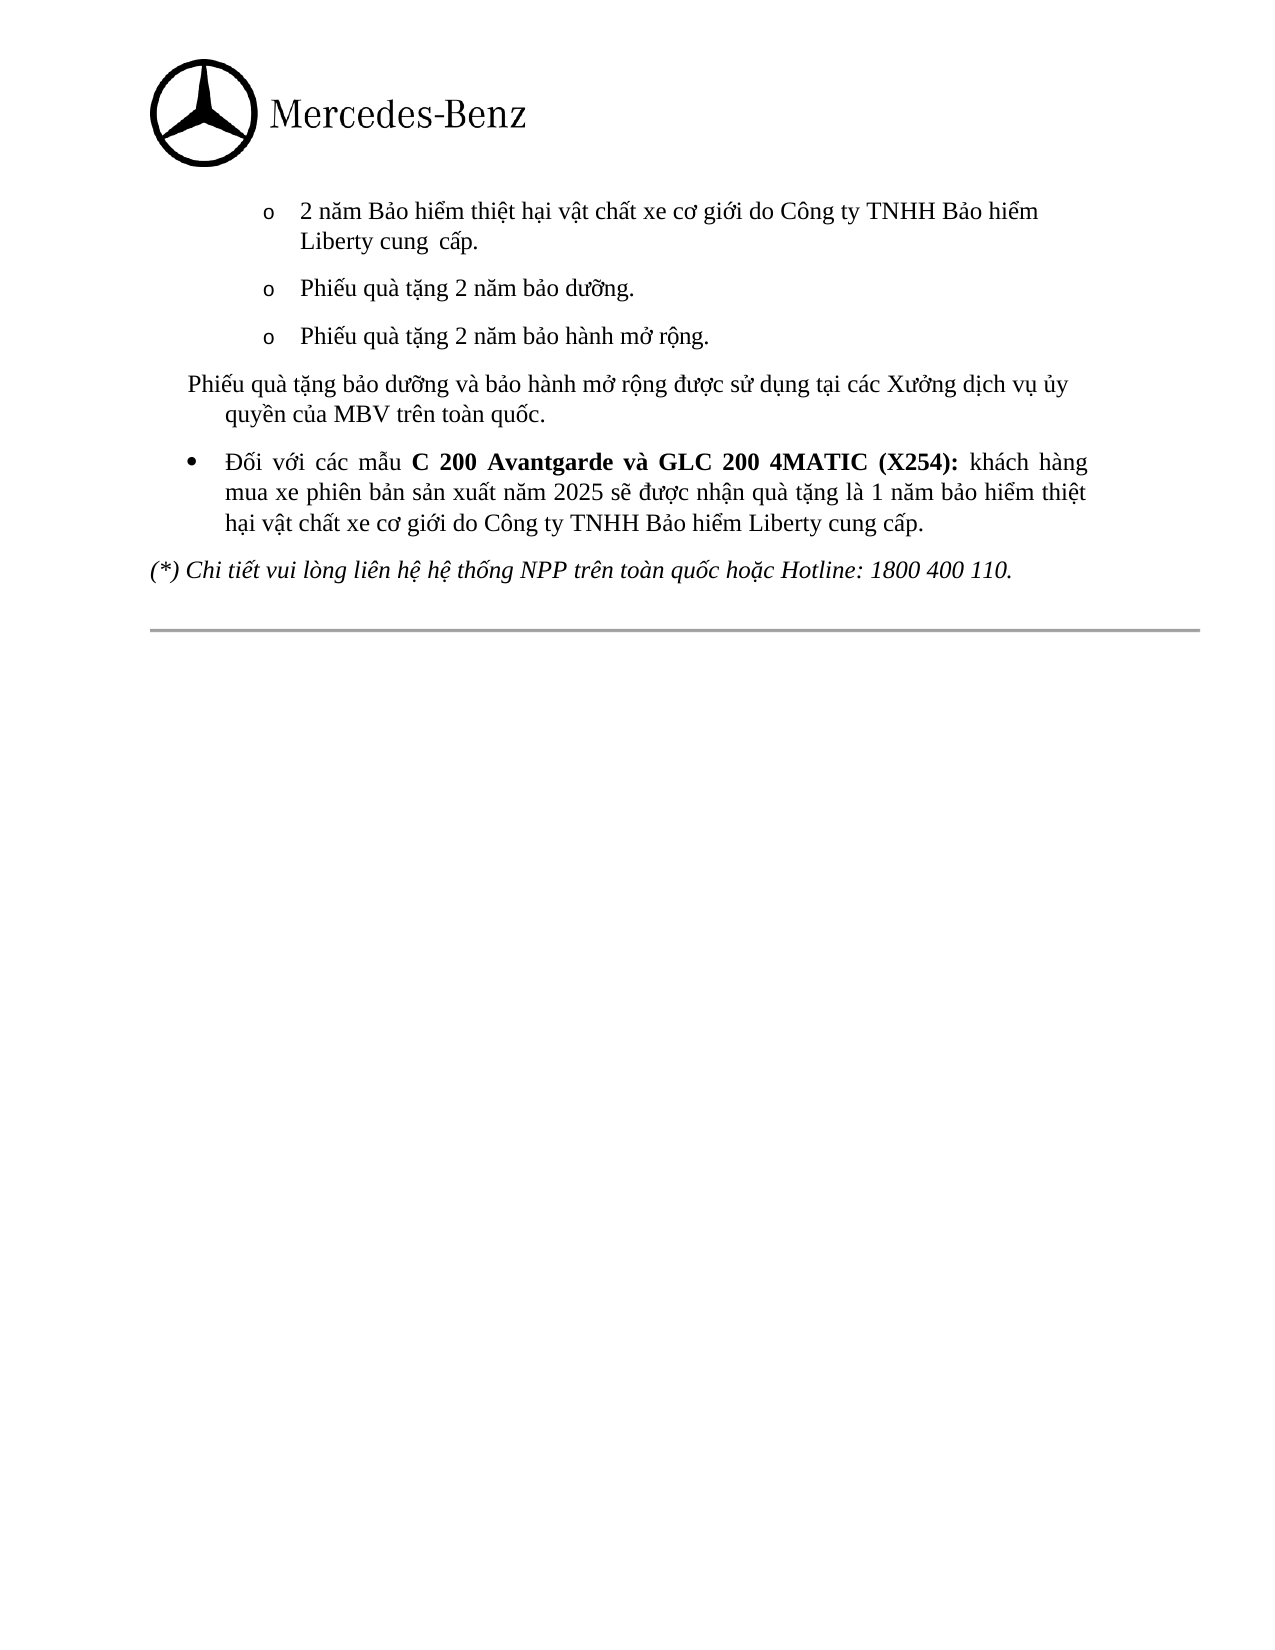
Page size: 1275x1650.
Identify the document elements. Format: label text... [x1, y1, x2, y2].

picture [150, 59, 526, 167]
text Phiếu quà tặng bảo dưỡng và bảo hành mở rộng được sử dụng tại các Xưởng dịch vụ ủy quyền của MBV trên toàn quốc. [187, 369, 1120, 428]
list Phiếu quà tặng 2 năm bảo hành mở rộng. [262, 321, 1125, 351]
list Đối với các mẫu C 200 Avantgarde và GLC 200 4MATIC (X254): khách hàng mua xe phiên bản sản xuất năm 2025 sẽ được nhận quà tặng là 1 năm bảo hiểm thiệt hại vật chất xe cơ giới do Công ty TNHH Bảo hiểm Liberty cung cấp. [187, 447, 1088, 537]
list 2 năm Bảo hiểm thiệt hại vật chất xe cơ giới do Công ty TNHH Bảo hiểm Liberty cung cấp. [262, 196, 1088, 255]
list Phiếu quà tặng 2 năm bảo dưỡng. [262, 273, 1125, 303]
text (*) Chi tiết vui lòng liên hệ hệ thống NPP trên toàn quốc hoặc Hotline: 1800 400 110. [150, 555, 1125, 584]
